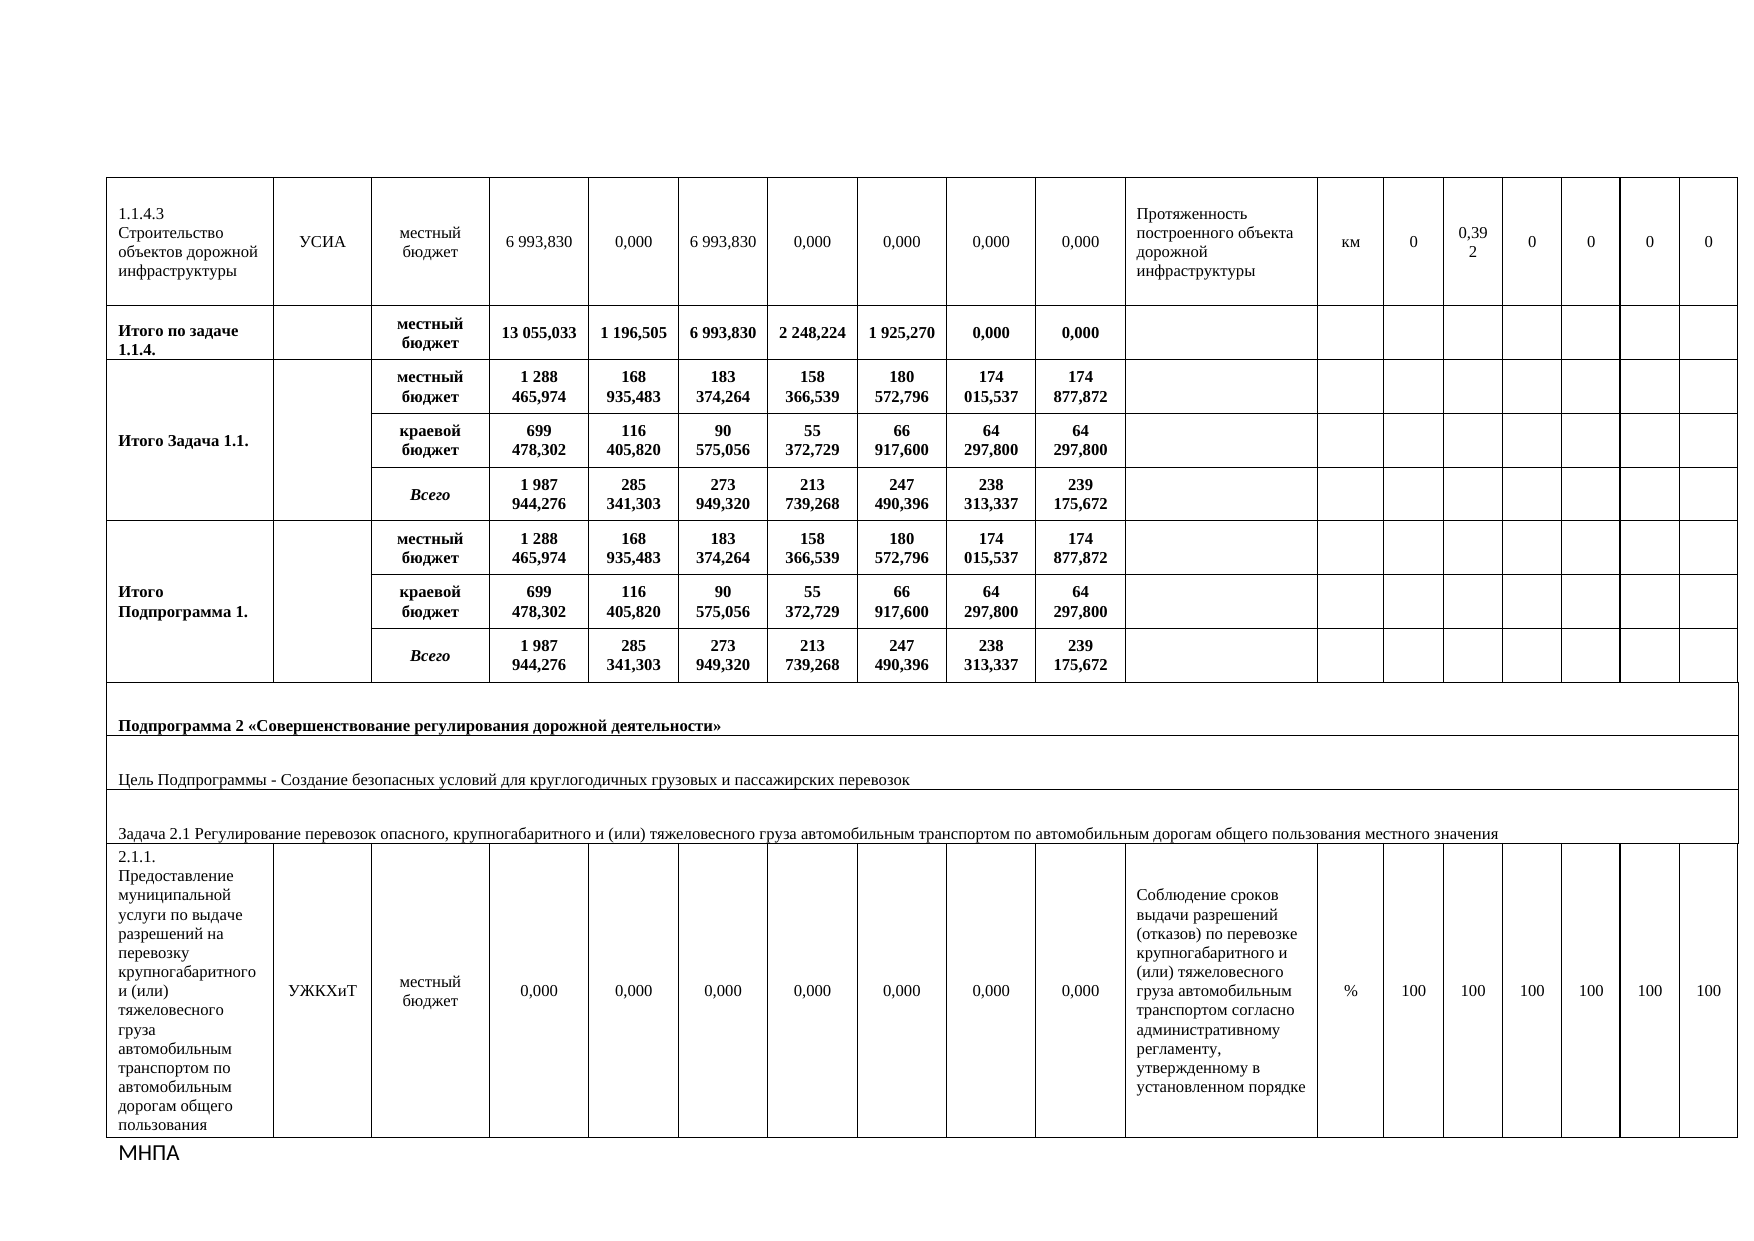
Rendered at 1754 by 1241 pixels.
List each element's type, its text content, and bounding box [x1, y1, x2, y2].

table_cell % [1318, 844, 1383, 1137]
table_cell [1444, 521, 1502, 574]
table_cell Подпрограмма 2 «Совершенствование регулирования дорожной деятельности» [107, 683, 1738, 735]
table_cell [1318, 575, 1383, 628]
table_cell 174 877,872 [1036, 521, 1125, 574]
table_cell [1621, 575, 1679, 628]
table_cell 6 993,830 [679, 306, 767, 359]
table_cell 239 175,672 [1036, 468, 1125, 520]
table_cell 1 288 465,974 [490, 360, 588, 413]
table_cell [1680, 468, 1737, 520]
table_cell 0,000 [589, 178, 678, 305]
table_cell Итого Подпрограмма 1. [107, 521, 273, 682]
table_cell [1503, 468, 1561, 520]
table_cell 55 372,729 [768, 414, 857, 467]
table_cell 116 405,820 [589, 414, 678, 467]
table_cell [1384, 468, 1443, 520]
table_cell 213 739,268 [768, 468, 857, 520]
table_cell местный бюджет [372, 521, 489, 574]
table_cell 0,000 [947, 844, 1035, 1137]
table_cell 183 374,264 [679, 521, 767, 574]
table_cell 0,000 [679, 844, 767, 1137]
table_cell 238 313,337 [947, 468, 1035, 520]
table_cell [1503, 414, 1561, 467]
table_cell [1680, 521, 1737, 574]
table_cell 0,000 [947, 178, 1035, 305]
table_cell [1444, 360, 1502, 413]
table_cell 0,000 [858, 178, 946, 305]
table_cell [1444, 575, 1502, 628]
table_cell [1384, 575, 1443, 628]
table_cell [1621, 414, 1679, 467]
table_cell 158 366,539 [768, 360, 857, 413]
table_cell 64 297,800 [1036, 414, 1125, 467]
table_cell Всего [372, 468, 489, 520]
table_cell 55 372,729 [768, 575, 857, 628]
table_cell [1621, 629, 1679, 682]
table_cell [1562, 468, 1619, 520]
table_cell [274, 306, 371, 359]
table_cell [1621, 521, 1679, 574]
table_cell [1562, 629, 1619, 682]
table_cell [1621, 468, 1679, 520]
table_cell 13 055,033 [490, 306, 588, 359]
table_cell 90 575,056 [679, 414, 767, 467]
table_cell 64 297,800 [947, 414, 1035, 467]
table_cell [1680, 306, 1737, 359]
table_cell [1384, 414, 1443, 467]
table_cell [1444, 306, 1502, 359]
table_cell 285 341,303 [589, 468, 678, 520]
table_cell 247 490,396 [858, 629, 946, 682]
table_cell 100 [1621, 844, 1679, 1137]
table_cell 1 987 944,276 [490, 629, 588, 682]
table_cell 2 248,224 [768, 306, 857, 359]
table_cell 699 478,302 [490, 414, 588, 467]
table_cell Итого по задаче 1.1.4. [107, 306, 273, 359]
table_cell 100 [1444, 844, 1502, 1137]
table_cell км [1318, 178, 1383, 305]
table_cell 213 739,268 [768, 629, 857, 682]
table_cell 699 478,302 [490, 575, 588, 628]
table_cell 238 313,337 [947, 629, 1035, 682]
table_cell 0 [1621, 178, 1679, 305]
table_cell 0,000 [858, 844, 946, 1137]
table_cell 100 [1384, 844, 1443, 1137]
table_cell Протяженность построенного объекта дорожной инфраструктуры [1126, 178, 1317, 305]
table_cell [1503, 521, 1561, 574]
table_cell 158 366,539 [768, 521, 857, 574]
table_cell [1562, 575, 1619, 628]
table_cell 100 [1680, 844, 1737, 1137]
table_cell 0,000 [1036, 178, 1125, 305]
table_cell краевой бюджет [372, 414, 489, 467]
table_cell местный бюджет [372, 844, 489, 1137]
table_cell 1 288 465,974 [490, 521, 588, 574]
table_cell Итого Задача 1.1. [107, 360, 273, 520]
table_cell [1562, 414, 1619, 467]
table_cell 247 490,396 [858, 468, 946, 520]
table_cell [1680, 629, 1737, 682]
table_cell [1318, 468, 1383, 520]
table_cell [1126, 306, 1317, 359]
table_cell [1621, 360, 1679, 413]
table_cell 1 196,505 [589, 306, 678, 359]
table_cell [1444, 629, 1502, 682]
table_cell [1444, 468, 1502, 520]
table_cell 0,000 [490, 844, 588, 1137]
table_cell [1384, 306, 1443, 359]
table_cell [1318, 521, 1383, 574]
table_cell 168 935,483 [589, 360, 678, 413]
table_cell 273 949,320 [679, 468, 767, 520]
table_cell местный бюджет [372, 360, 489, 413]
table_cell [1318, 306, 1383, 359]
table_cell 64 297,800 [947, 575, 1035, 628]
table_cell [1503, 306, 1561, 359]
table_cell [1384, 629, 1443, 682]
table_cell [1444, 414, 1502, 467]
table_cell 285 341,303 [589, 629, 678, 682]
table_cell 174 877,872 [1036, 360, 1125, 413]
table_cell [1126, 521, 1317, 574]
table_cell краевой бюджет [372, 575, 489, 628]
table_cell 0 [1680, 178, 1737, 305]
table_cell 174 015,537 [947, 360, 1035, 413]
table_cell 180 572,796 [858, 360, 946, 413]
table_cell [1680, 360, 1737, 413]
table_cell 66 917,600 [858, 414, 946, 467]
table_cell 0 [1562, 178, 1619, 305]
table_cell [1318, 414, 1383, 467]
table_cell [1384, 360, 1443, 413]
table_cell [1126, 468, 1317, 520]
table_cell местный бюджет [372, 178, 489, 305]
table_cell 66 917,600 [858, 575, 946, 628]
table_cell 6 993,830 [679, 178, 767, 305]
table_cell Задача 2.1 Регулирование перевозок опасного, крупногабаритного и (или) тяжеловесного груза автомобильным транспортом по автомобильным дорогам общего пользования местного значения [107, 790, 1738, 843]
table_cell 273 949,320 [679, 629, 767, 682]
table_cell [1562, 360, 1619, 413]
table_cell [1503, 629, 1561, 682]
table_cell Цель Подпрограммы - Создание безопасных условий для круглогодичных грузовых и пассажирских перевозок [107, 736, 1738, 789]
table_cell [1384, 521, 1443, 574]
table_cell [1503, 360, 1561, 413]
table_cell 0 [1503, 178, 1561, 305]
table_cell [1680, 575, 1737, 628]
table_cell 174 015,537 [947, 521, 1035, 574]
table_cell 0,000 [768, 844, 857, 1137]
table_cell местный бюджет [372, 306, 489, 359]
table_cell [1318, 629, 1383, 682]
table_cell 1 925,270 [858, 306, 946, 359]
table_cell [1562, 521, 1619, 574]
table_cell [1126, 360, 1317, 413]
table_cell [1318, 360, 1383, 413]
table_cell 168 935,483 [589, 521, 678, 574]
table_cell 0,000 [1036, 306, 1125, 359]
table_cell 1 987 944,276 [490, 468, 588, 520]
table_cell [1503, 575, 1561, 628]
table_cell 183 374,264 [679, 360, 767, 413]
table_cell 1.1.4.3 Строительство объектов дорожной инфраструктуры [107, 178, 273, 305]
table_cell УСИА [274, 178, 371, 305]
table_cell 0,000 [947, 306, 1035, 359]
table_cell 0 [1384, 178, 1443, 305]
table_cell [1126, 575, 1317, 628]
table_cell 90 575,056 [679, 575, 767, 628]
table_cell [1126, 629, 1317, 682]
table_cell [1680, 414, 1737, 467]
table_cell [1562, 306, 1619, 359]
table_cell [274, 360, 371, 520]
table_cell 0,000 [1036, 844, 1125, 1137]
table_cell [1621, 306, 1679, 359]
table_cell [1126, 414, 1317, 467]
table_cell УЖКХиТ [274, 844, 371, 1137]
table_cell 0,000 [589, 844, 678, 1137]
table_cell 0,392 [1444, 178, 1502, 305]
table_cell 64 297,800 [1036, 575, 1125, 628]
table_cell 100 [1562, 844, 1619, 1137]
table_cell [274, 521, 371, 682]
table_cell 100 [1503, 844, 1561, 1137]
table_cell Всего [372, 629, 489, 682]
table_cell 239 175,672 [1036, 629, 1125, 682]
table_cell 0,000 [768, 178, 857, 305]
table_cell 116 405,820 [589, 575, 678, 628]
table_cell 6 993,830 [490, 178, 588, 305]
table_cell 180 572,796 [858, 521, 946, 574]
